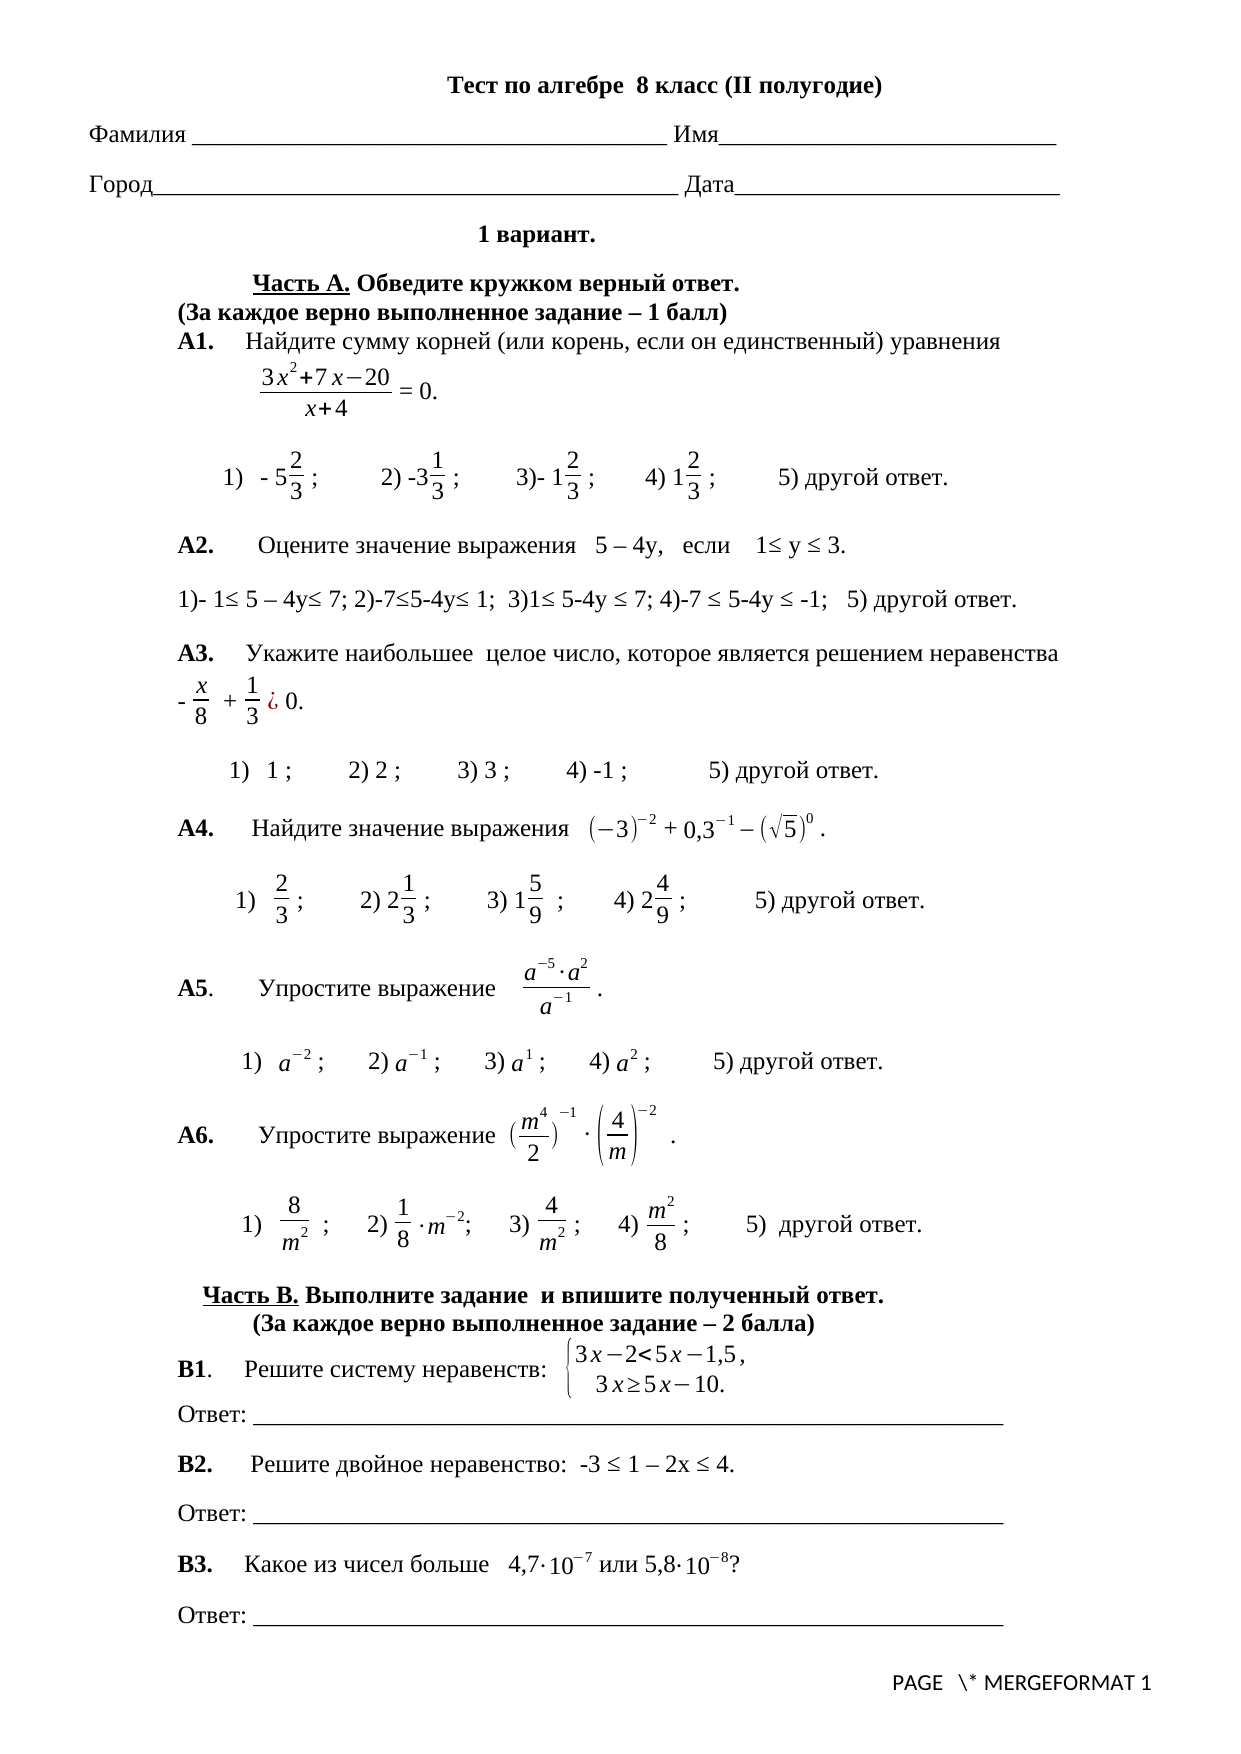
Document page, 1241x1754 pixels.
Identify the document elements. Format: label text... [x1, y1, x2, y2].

list ; 2) ; 3) ; 4) ; 5) другой ответ. [241, 1045, 1152, 1076]
text А5. Упростите выражение . [177, 954, 1152, 1020]
text А3. Укажите наибольшее целое число, которое является решением неравенства - + 0. [177, 638, 1152, 730]
text В3. Какое из чисел больше 4,7 или 5,8? [177, 1548, 1152, 1579]
text (За каждое верно выполненное задание – 1 балл) [177, 297, 1152, 326]
text Часть В. Выполните задание и впишите полученный ответ. [177, 1280, 1152, 1308]
text Часть А. Обведите кружком верный ответ. [177, 268, 1152, 297]
text А6. Упростите выражение . [177, 1101, 1152, 1167]
list - 5 ; 2) -3 ; 3)- 1 ; 4) 1 ; 5) другой ответ. [222, 446, 1152, 505]
text А4. Найдите значение выражения + – . [177, 809, 1152, 845]
text Тест по алгебре 8 класс (II полугодие) [177, 70, 1152, 99]
text В1. Решите систему неравенств: [177, 1337, 1152, 1399]
text В2. Решите двойное неравенство: -3 1 – 2х 4. [177, 1449, 1152, 1478]
text Фамилия ______________________________________ Имя___________________________ [88, 119, 1152, 148]
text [177, 1600, 1152, 1629]
list ; 2) ; 3) ; 4) ; 5) другой ответ. [241, 1192, 1152, 1254]
text Город__________________________________________ Дата__________________________ [88, 169, 1152, 198]
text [177, 1498, 1152, 1527]
text (За каждое верно выполненное задание – 2 балла) [177, 1308, 1152, 1337]
text 1)- 1 5 – 4у 7; 2)-75-4у 1; 3)1 5-4у 7; 4)-7 5-4у -1; 5) другой ответ. [177, 584, 1152, 613]
text Ответ: ____________________________________________________________ [177, 1399, 1152, 1428]
text А1. Найдите сумму корней (или корень, если он единственный) уравнения [177, 326, 1152, 354]
list 1 ; 2) 2 ; 3) 3 ; 4) -1 ; 5) другой ответ. [229, 755, 1152, 784]
text А2. Оцените значение выражения 5 – 4у, если 1 у 3. [177, 531, 1152, 559]
text = 0. [177, 359, 1152, 421]
list ; 2) 2 ; 3) 1 ; 4) 2 ; 5) другой ответ. [235, 870, 1152, 929]
text 1 вариант. [177, 219, 1152, 247]
